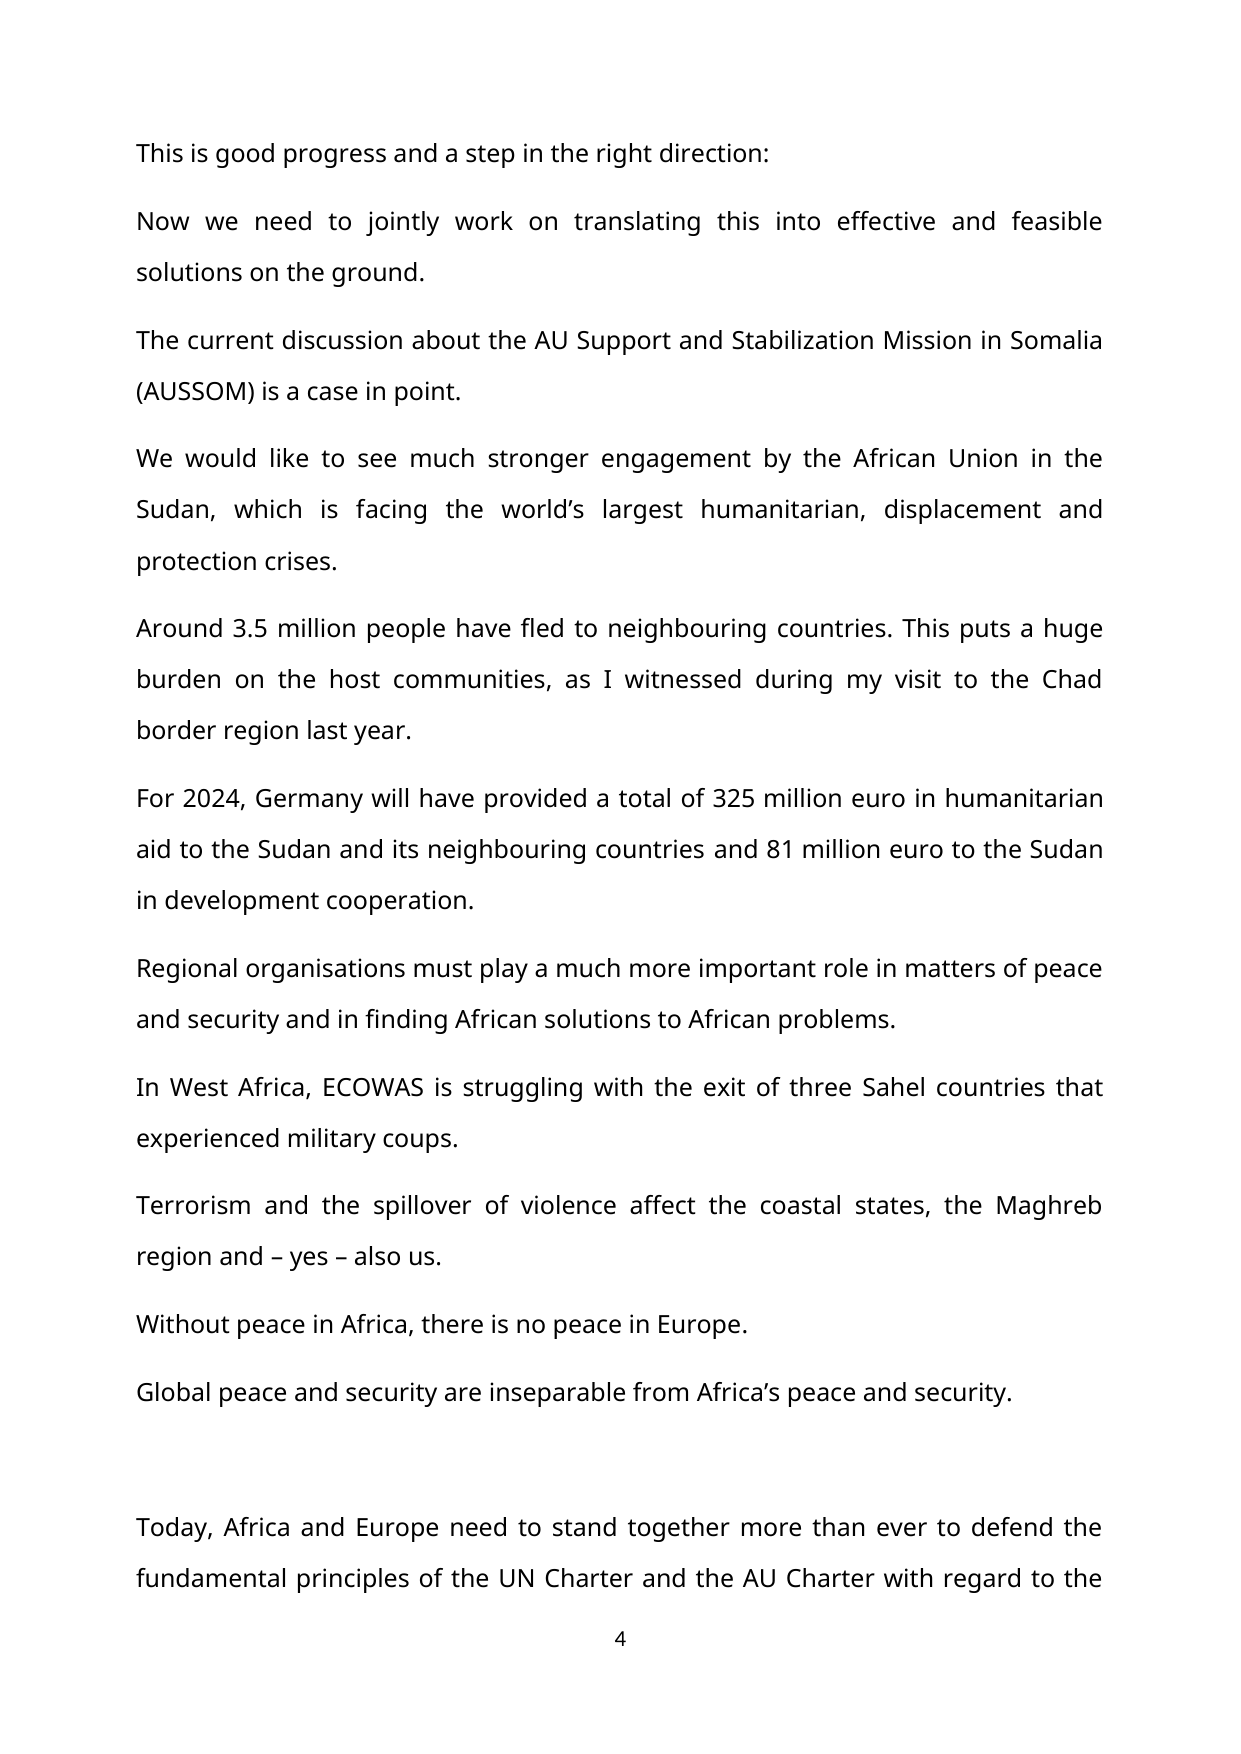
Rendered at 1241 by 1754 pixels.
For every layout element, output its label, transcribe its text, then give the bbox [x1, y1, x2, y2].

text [136, 1510, 1104, 1595]
text This is good progress and a step in the right direction: [136, 136, 1104, 170]
text Regional organisations must play a much more important role in matters of peace and security and in finding African solutions to African problems. [136, 950, 1104, 1036]
text Now we need to jointly work on translating this into effective and feasible solutions on the ground. [136, 203, 1104, 289]
text Terrorism and the spillover of violence affect the coastal states, the Maghreb region and – yes – also us. [136, 1188, 1104, 1273]
text The current discussion about the AU Support and Stabilization Mission in Somalia (AUSSOM) is a case in point. [136, 322, 1104, 407]
text Global peace and security are inseparable from Africa’s peace and security. [136, 1374, 1104, 1408]
text In West Africa, ECOWAS is struggling with the exit of three Sahel countries that experienced military coups. [136, 1069, 1104, 1154]
text For 2024, Germany will have provided a total of 325 million euro in humanitarian aid to the Sudan and its neighbouring countries and 81 million euro to the Sudan in development cooperation. [136, 781, 1104, 917]
text Without peace in Africa, there is no peace in Europe. [136, 1307, 1104, 1341]
text We would like to see much stronger engagement by the African Union in the Sudan, which is facing the world’s largest humanitarian, displacement and protection crises. [136, 441, 1104, 577]
text Around 3.5 million people have fled to neighbouring countries. This puts a huge burden on the host communities, as I witnessed during my visit to the Chad border region last year. [136, 611, 1104, 747]
